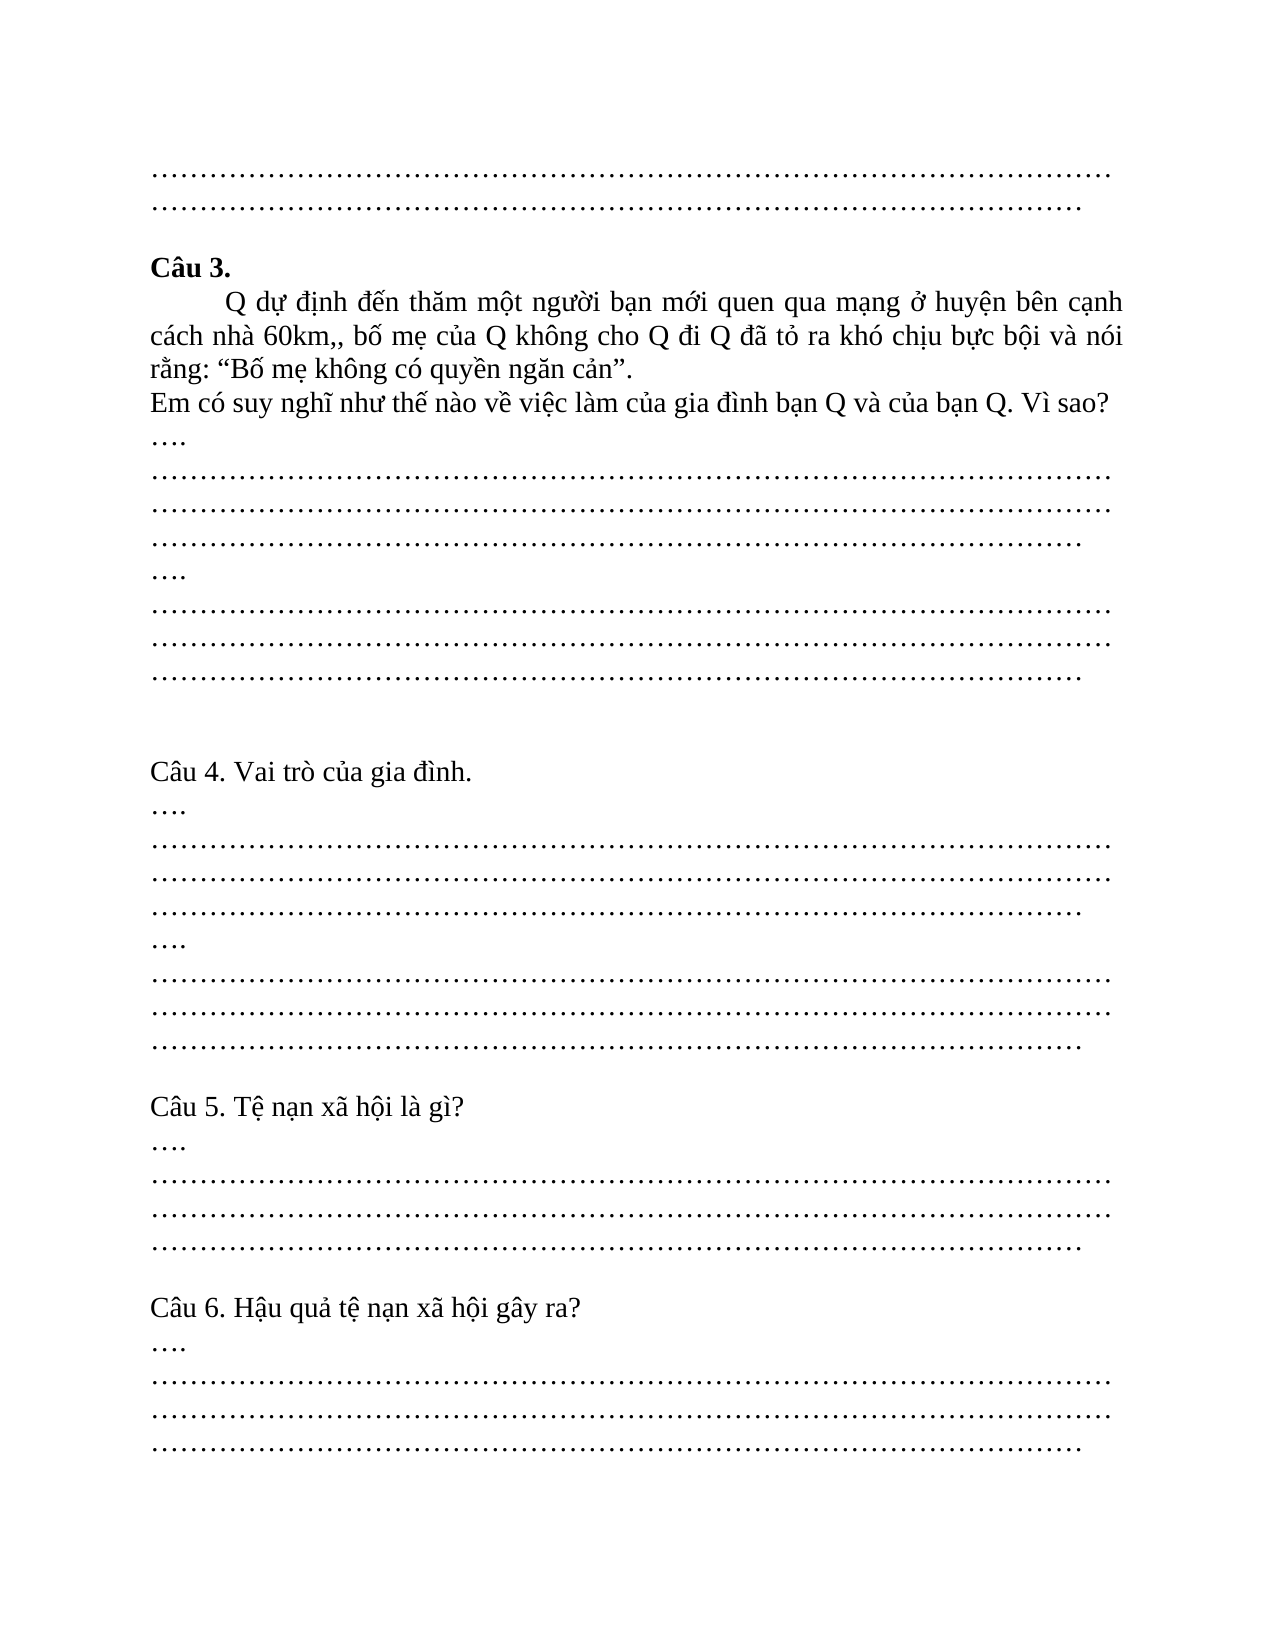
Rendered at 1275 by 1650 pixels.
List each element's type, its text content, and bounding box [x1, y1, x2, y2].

text ….…………………………………………………………………………………………………………………………………………………………………………………………………………………………………………………………………… [150, 418, 1125, 552]
text Em có suy nghĩ như thế nào về việc làm của gia đình bạn Q và của bạn Q. Vì sao? [150, 385, 1125, 418]
text ….…………………………………………………………………………………………………………………………………………………………………………………………………………………………………………………………………… [150, 552, 1125, 687]
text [150, 1123, 1125, 1257]
text ….…………………………………………………………………………………………………………………………………………………………………………………………………………………………………………………………………… [150, 787, 1125, 921]
text Câu 6. Hậu quả tệ nạn xã hội gây ra? [150, 1290, 1125, 1324]
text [150, 150, 1125, 217]
text Câu 4. Vai trò của gia đình. [150, 754, 1125, 787]
text Câu 3. [150, 251, 1125, 284]
text Câu 5. Tệ nạn xã hội là gì? [150, 1089, 1125, 1123]
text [150, 1324, 1125, 1458]
text Q dự định đến thăm một người bạn mới quen qua mạng ở huyện bên cạnh cách nhà 60km,, bố mẹ của Q không cho Q đi Q đã tỏ ra khó chịu bực bội và nói rằng: “Bố mẹ không có quyền ngăn cản”. [150, 284, 1125, 385]
text ….…………………………………………………………………………………………………………………………………………………………………………………………………………………………………………………………………… [150, 921, 1125, 1056]
